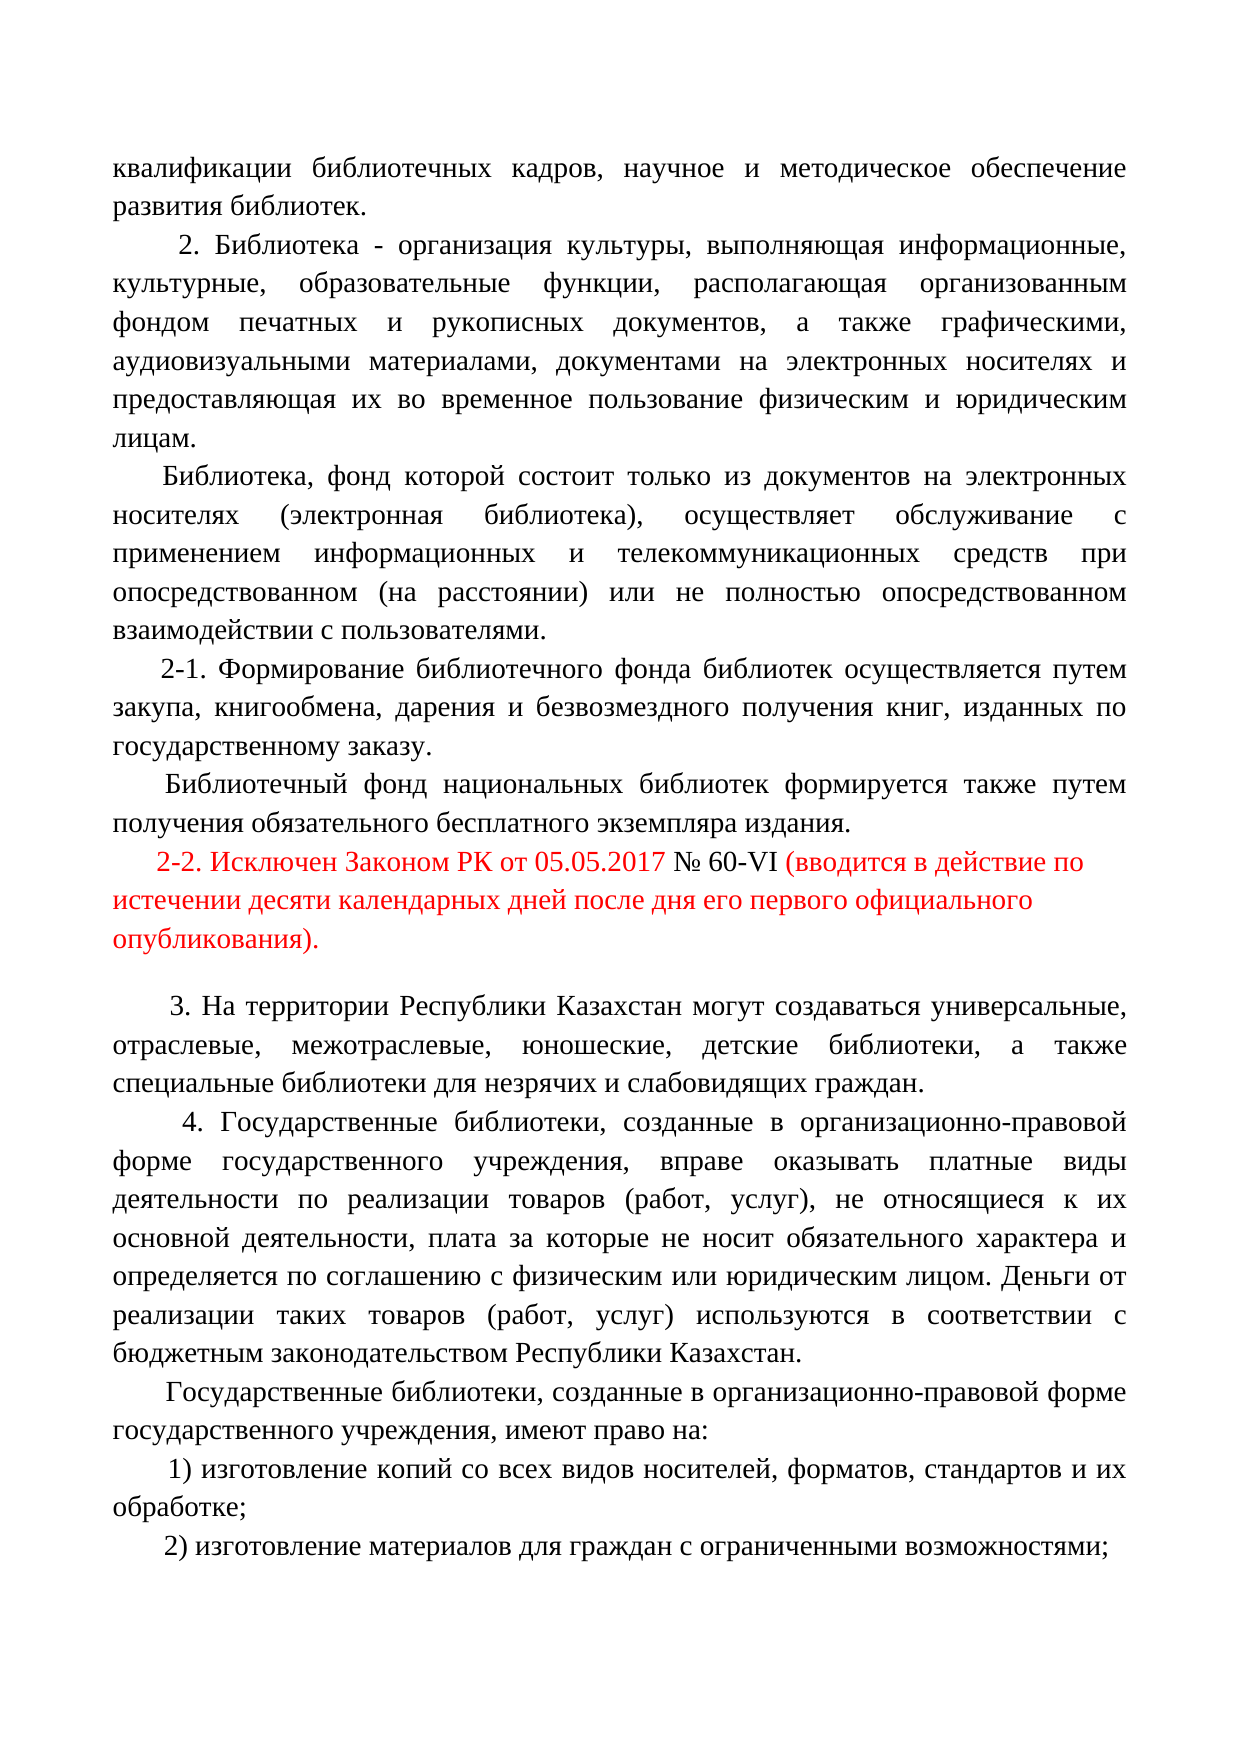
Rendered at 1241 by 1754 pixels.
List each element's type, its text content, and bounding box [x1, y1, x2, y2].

text 2-1. Формирование библиотечного фонда библиотек осуществляется путем закупа, книгообмена, дарения и безвозмездного получения книг, изданных по государственному заказу. [112, 651, 1128, 762]
text Библиотека, фонд которой состоит только из документов на электронных носителях (электронная библиотека), осуществляет обслуживание с применением информационных и телекоммуникационных средств при опосредствованном (на расстоянии) или не полностью опосредствованном взаимодействии с пользователями. [112, 458, 1128, 646]
text 1) изготовление копий со всех видов носителей, форматов, стандартов и их обработке; [112, 1451, 1128, 1523]
text Библиотечный фонд национальных библиотек формируется также путем получения обязательного бесплатного экземпляра издания. [112, 767, 1128, 839]
text 2) изготовление материалов для граждан с ограниченными возможностями; [112, 1528, 1128, 1562]
text 2. Библиотека - организация культуры, выполняющая информационные, культурные, образовательные функции, располагающая организованным фондом печатных и рукописных документов, а также графическими, аудиовизуальными материалами, документами на электронных носителях и предоставляющая их во временное пользование физическим и юридическим лицам. [112, 227, 1128, 453]
text 3. На территории Республики Казахстан могут создаваться универсальные, отраслевые, межотраслевые, юношеские, детские библиотеки, а также специальные библиотеки для незрячих и слабовидящих граждан. [112, 988, 1128, 1099]
text 2-2. Исключен Законом РК от 05.05.2017 № 60-VI (вводится в действие по истечении десяти календарных дней после дня его первого официального опубликования). [112, 844, 1128, 984]
text Государственные библиотеки, созданные в организационно-правовой форме государственного учреждения, имеют право на: [112, 1374, 1128, 1446]
